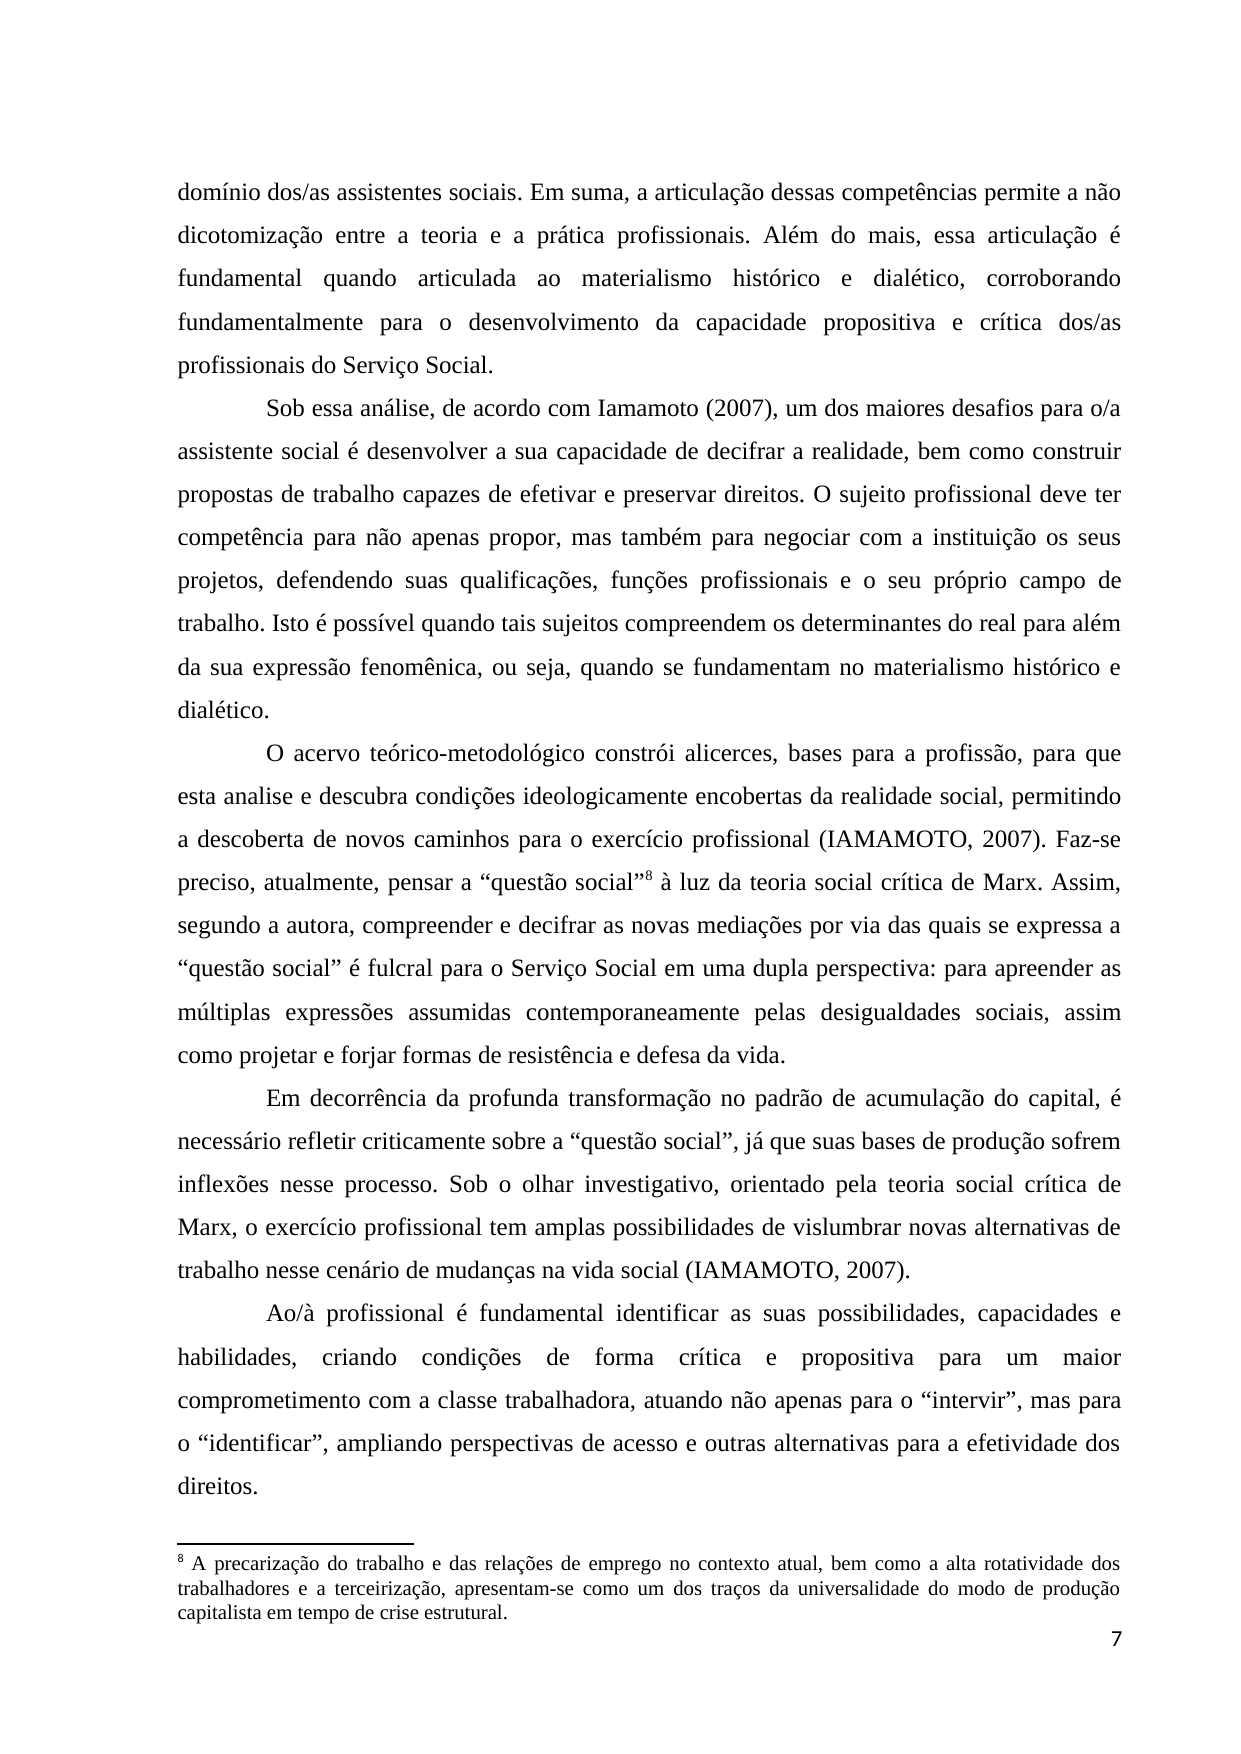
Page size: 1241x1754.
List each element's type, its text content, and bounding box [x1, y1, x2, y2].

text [177, 177, 1122, 378]
text Em decorrência da profunda transformação no padrão de acumulação do capital, é necessário refletir criticamente sobre a “questão social”, já que suas bases de produção sofrem inflexões nesse processo. Sob o olhar investigativo, orientado pela teoria social crítica de Marx, o exercício profissional tem amplas possibilidades de vislumbrar novas alternativas de trabalho nesse cenário de mudanças na vida social (IAMAMOTO, 2007). [177, 1083, 1122, 1284]
text O acervo teórico-metodológico constrói alicerces, bases para a profissão, para que esta analise e descubra condições ideologicamente encobertas da realidade social, permitindo a descoberta de novos caminhos para o exercício profissional (IAMAMOTO, 2007). Faz-se preciso, atualmente, pensar a “questão social” à luz da teoria social crítica de Marx. Assim, segundo a autora, compreender e decifrar as novas mediações por via das quais se expressa a “questão social” é fulcral para o Serviço Social em uma dupla perspectiva: para apreender as múltiplas expressões assumidas contemporaneamente pelas desigualdades sociais, assim como projetar e forjar formas de resistência e defesa da vida. [177, 738, 1122, 1068]
text Ao/à profissional é fundamental identificar as suas possibilidades, capacidades e habilidades, criando condições de forma crítica e propositiva para um maior comprometimento com a classe trabalhadora, atuando não apenas para o “intervir”, mas para o “identificar”, ampliando perspectivas de acesso e outras alternativas para a efetividade dos direitos. [177, 1298, 1122, 1500]
text Sob essa análise, de acordo com Iamamoto (2007), um dos maiores desafios para o/a assistente social é desenvolver a sua capacidade de decifrar a realidade, bem como construir propostas de trabalho capazes de efetivar e preservar direitos. O sujeito profissional deve ter competência para não apenas propor, mas também para negociar com a instituição os seus projetos, defendendo suas qualificações, funções profissionais e o seu próprio campo de trabalho. Isto é possível quando tais sujeitos compreendem os determinantes do real para além da sua expressão fenomênica, ou seja, quando se fundamentam no materialismo histórico e dialético. [177, 393, 1122, 723]
